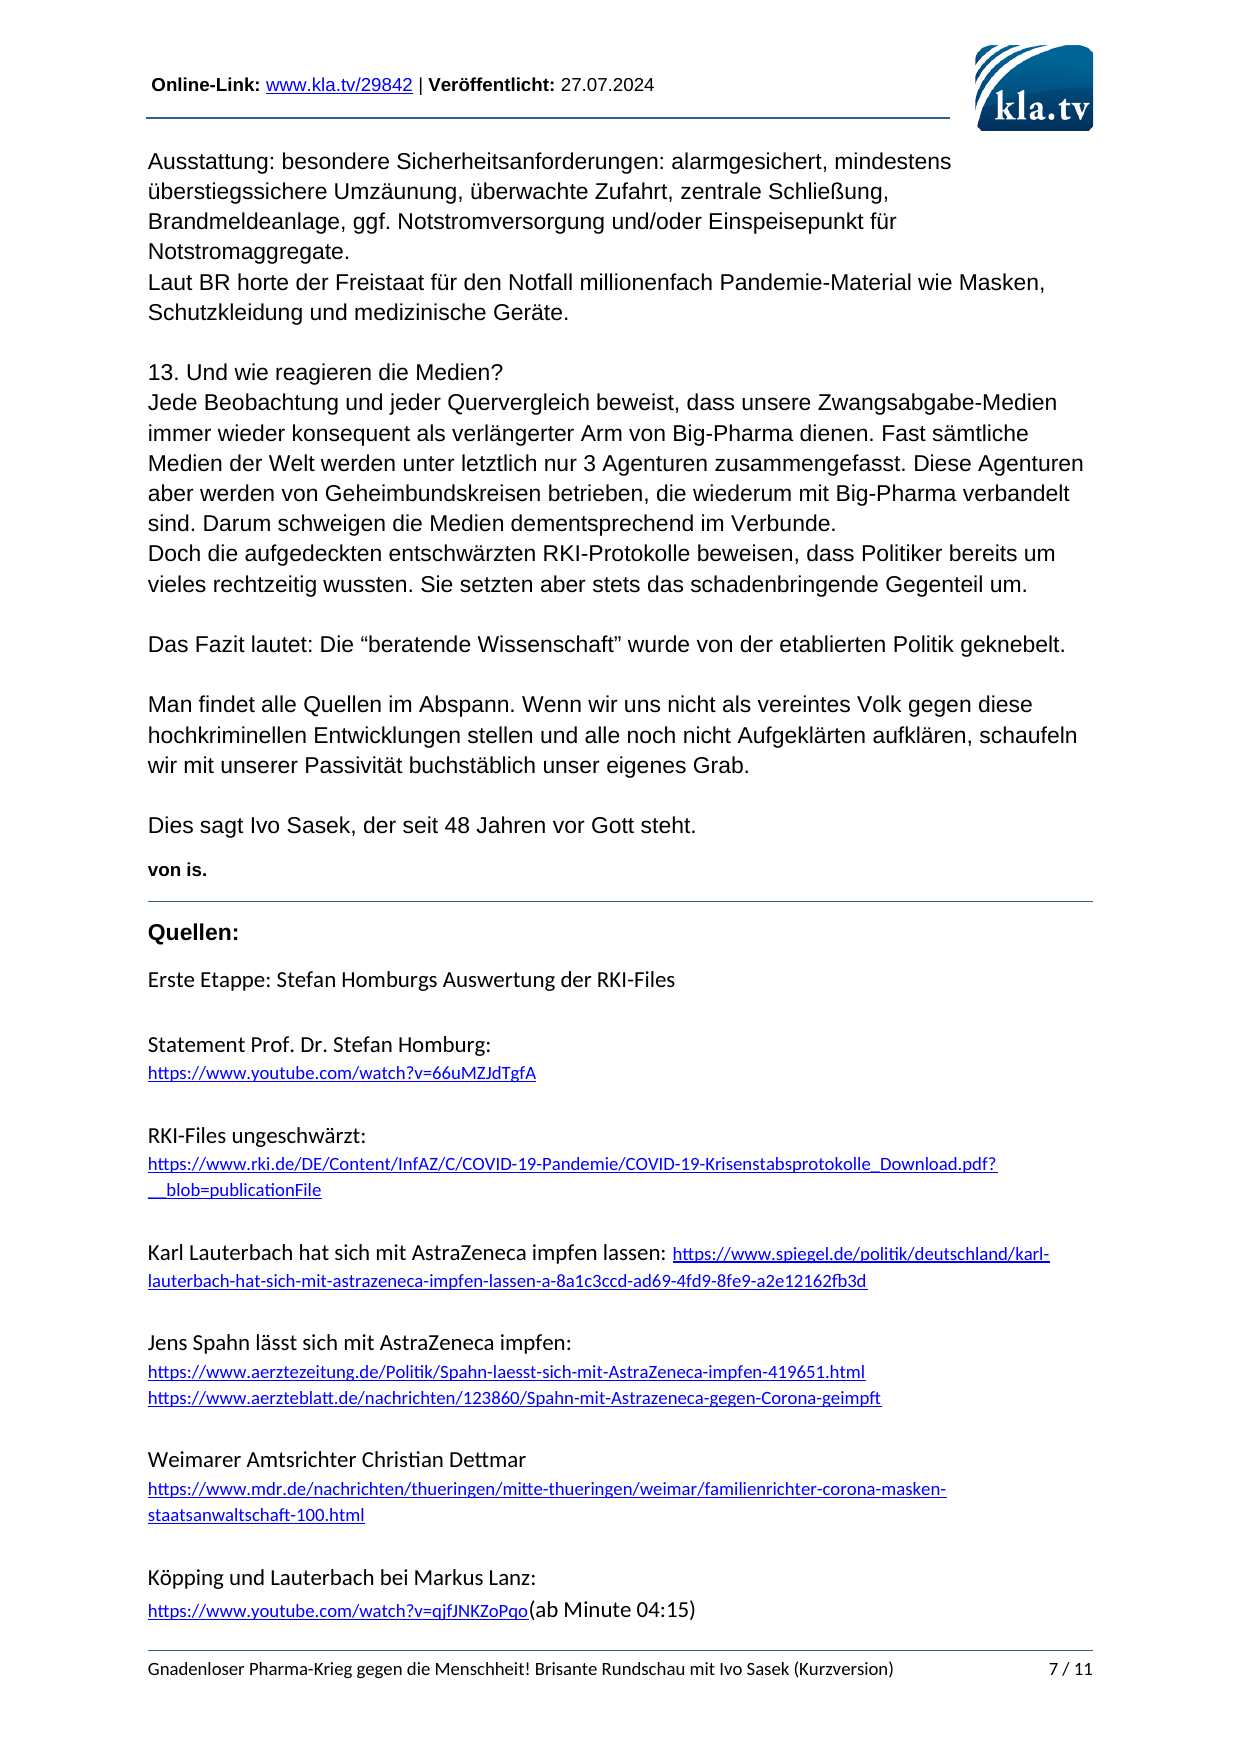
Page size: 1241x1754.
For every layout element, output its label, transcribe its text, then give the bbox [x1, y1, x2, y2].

text Quellen: [148, 902, 1093, 945]
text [148, 966, 1093, 1623]
text von is. [148, 859, 1093, 881]
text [148, 148, 1093, 838]
